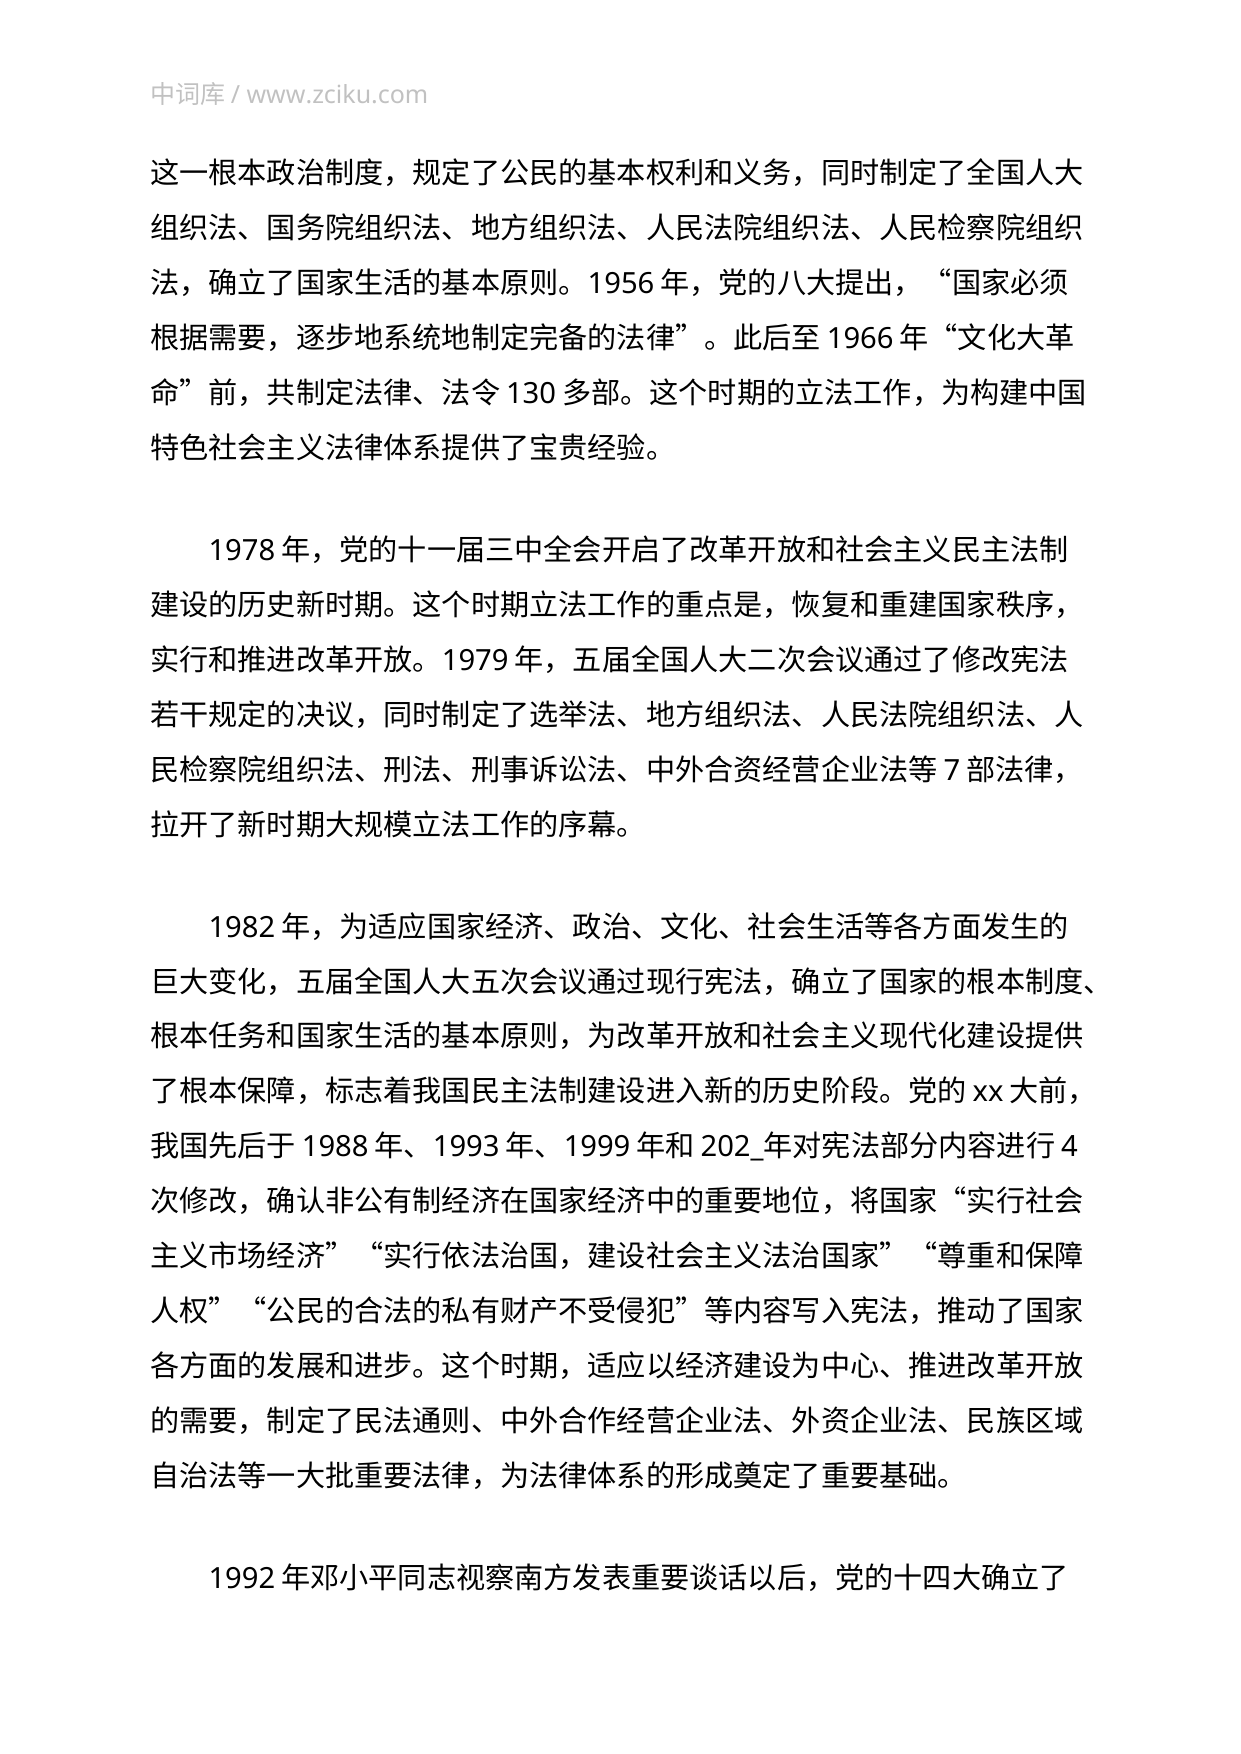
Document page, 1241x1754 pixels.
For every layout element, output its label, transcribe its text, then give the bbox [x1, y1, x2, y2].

text 1978年，党的十一届三中全会开启了改革开放和社会主义民主法制建设的历史新时期。这个时期立法工作的重点是，恢复和重建国家秩序，实行和推进改革开放。1979年，五届全国人大二次会议通过了修改宪法若干规定的决议，同时制定了选举法、地方组织法、人民法院组织法、人民检察院组织法、刑法、刑事诉讼法、中外合资经营企业法等7部法律，拉开了新时期大规模立法工作的序幕。 [150, 527, 1090, 844]
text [150, 150, 1090, 467]
text 1982年，为适应国家经济、政治、文化、社会生活等各方面发生的巨大变化，五届全国人大五次会议通过现行宪法，确立了国家的根本制度、根本任务和国家生活的基本原则，为改革开放和社会主义现代化建设提供了根本保障，标志着我国民主法制建设进入新的历史阶段。党的xx大前，我国先后于1988年、1993年、1999年和202_年对宪法部分内容进行4次修改，确认非公有制经济在国家经济中的重要地位，将国家“实行社会主义市场经济”“实行依法治国，建设社会主义法治国家”“尊重和保障人权”“公民的合法的私有财产不受侵犯”等内容写入宪法，推动了国家各方面的发展和进步。这个时期，适应以经济建设为中心、推进改革开放的需要，制定了民法通则、中外合作经营企业法、外资企业法、民族区域自治法等一大批重要法律，为法律体系的形成奠定了重要基础。 [150, 903, 1090, 1495]
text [150, 1554, 1090, 1597]
